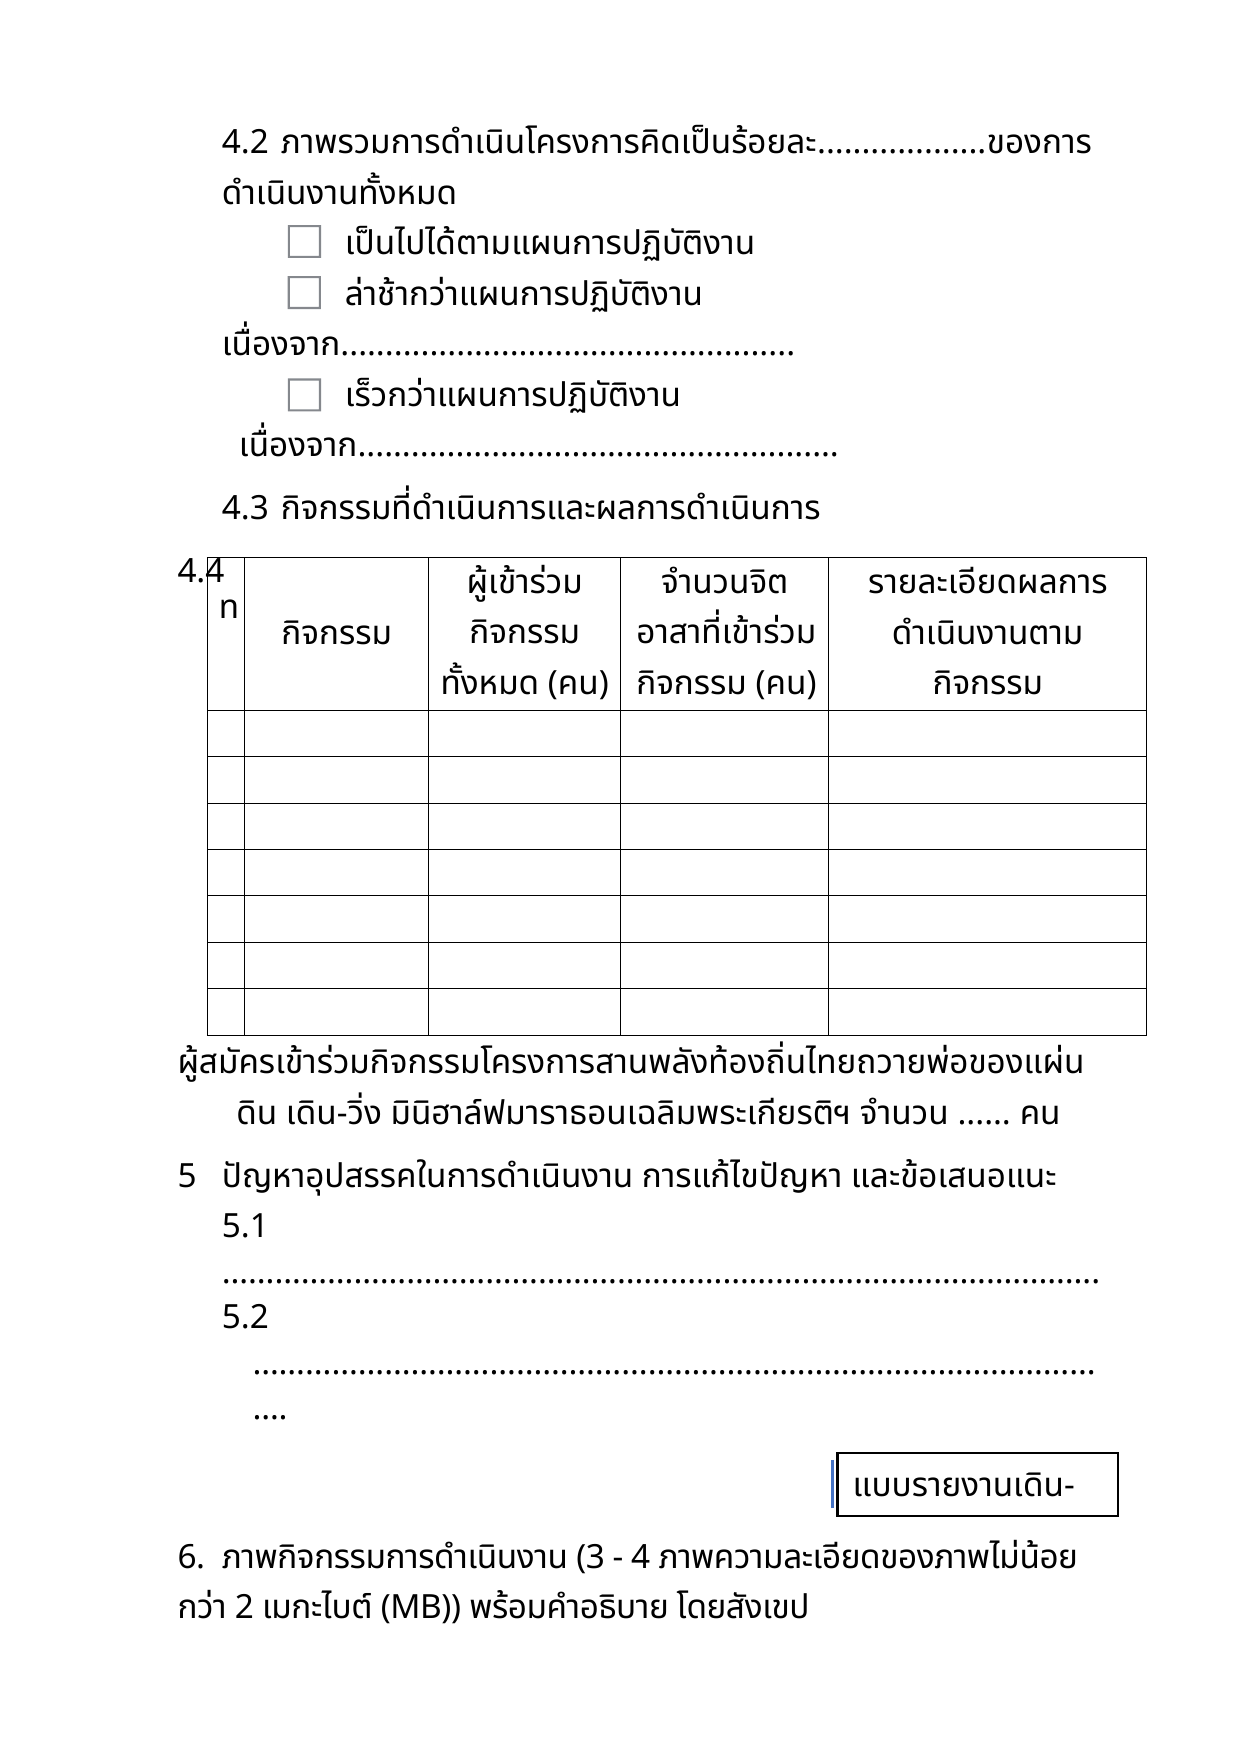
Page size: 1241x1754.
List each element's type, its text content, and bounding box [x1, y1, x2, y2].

table_cell [245, 896, 428, 942]
table_cell [429, 943, 620, 988]
table_cell [245, 804, 428, 849]
table_cell [245, 711, 428, 756]
table_header ที่ [208, 558, 244, 709]
table_cell [829, 850, 1146, 895]
text 5.1 ………………………………………………………………………………………. [222, 1202, 1122, 1293]
table_cell [429, 989, 620, 1035]
text เร็วกว่าแผนการปฏิบัติงาน เนื่องจาก...................................................... [239, 371, 1122, 472]
text เป็นไปได้ตามแผนการปฏิบัติงาน [297, 219, 1122, 269]
table_cell [621, 804, 828, 849]
table_cell [245, 989, 428, 1035]
text 6. ภาพกิจกรรมการดำเนินงาน (3 - 4 ภาพความละเอียดของภาพไม่น้อยกว่า 2 เมกะไบต์ (MB)) พร้อมคำอธิบาย โดยสังเขป [177, 1533, 1122, 1634]
table_cell [208, 757, 244, 802]
text ล่าช้ากว่าแผนการปฏิบัติงาน เนื่องจาก................................................... [222, 269, 1122, 371]
table_cell [829, 757, 1146, 802]
text 5 ปัญหาอุปสรรคในการดำเนินงาน การแก้ไขปัญหา และข้อเสนอแนะ [177, 1152, 1122, 1202]
table_cell [245, 850, 428, 895]
table_cell [621, 943, 828, 988]
table_cell [621, 896, 828, 942]
table_cell [829, 711, 1146, 756]
table_cell [245, 757, 428, 802]
table_cell [429, 850, 620, 895]
table_header รายละเอียดผลการดำเนินงานตามกิจกรรม [829, 558, 1146, 709]
table_cell [208, 850, 244, 895]
table_header ผู้เข้าร่วมกิจกรรมทั้งหมด (คน) [429, 558, 620, 709]
table_cell [208, 943, 244, 988]
table_cell [208, 711, 244, 756]
text 5.2 ………………………………………………………………………………………. [222, 1293, 1122, 1429]
table_cell [208, 804, 244, 849]
list ผู้สมัครเข้าร่วมกิจกรรมโครงการสานพลังท้องถิ่นไทยถวายพ่อของแผ่นดิน เดิน-วิ่ง มินิฮาล์ฟมาราธอนเฉลิมพระเกียรติฯ จำนวน ...... คน [177, 547, 1122, 1139]
table_header กิจกรรม [245, 558, 428, 709]
table_cell [829, 989, 1146, 1035]
table_cell [829, 943, 1146, 988]
table_cell [245, 943, 428, 988]
table_cell [621, 850, 828, 895]
table_cell [208, 896, 244, 942]
list ภาพรวมการดำเนินโครงการคิดเป็นร้อยละ...................ของการดำเนินงานทั้งหมด [222, 118, 1122, 219]
table_cell [829, 804, 1146, 849]
list กิจกรรมที่ดำเนินการและผลการดำเนินการ [222, 484, 1122, 535]
table_cell [621, 711, 828, 756]
table_cell [621, 989, 828, 1035]
table_cell [429, 804, 620, 849]
table_header จำนวนจิตอาสาที่เข้าร่วมกิจกรรม (คน) [621, 558, 828, 709]
table_cell [429, 711, 620, 756]
table_cell [829, 896, 1146, 942]
table_cell [429, 896, 620, 942]
table_cell [429, 757, 620, 802]
table_cell [208, 989, 244, 1035]
table_cell [621, 757, 828, 802]
